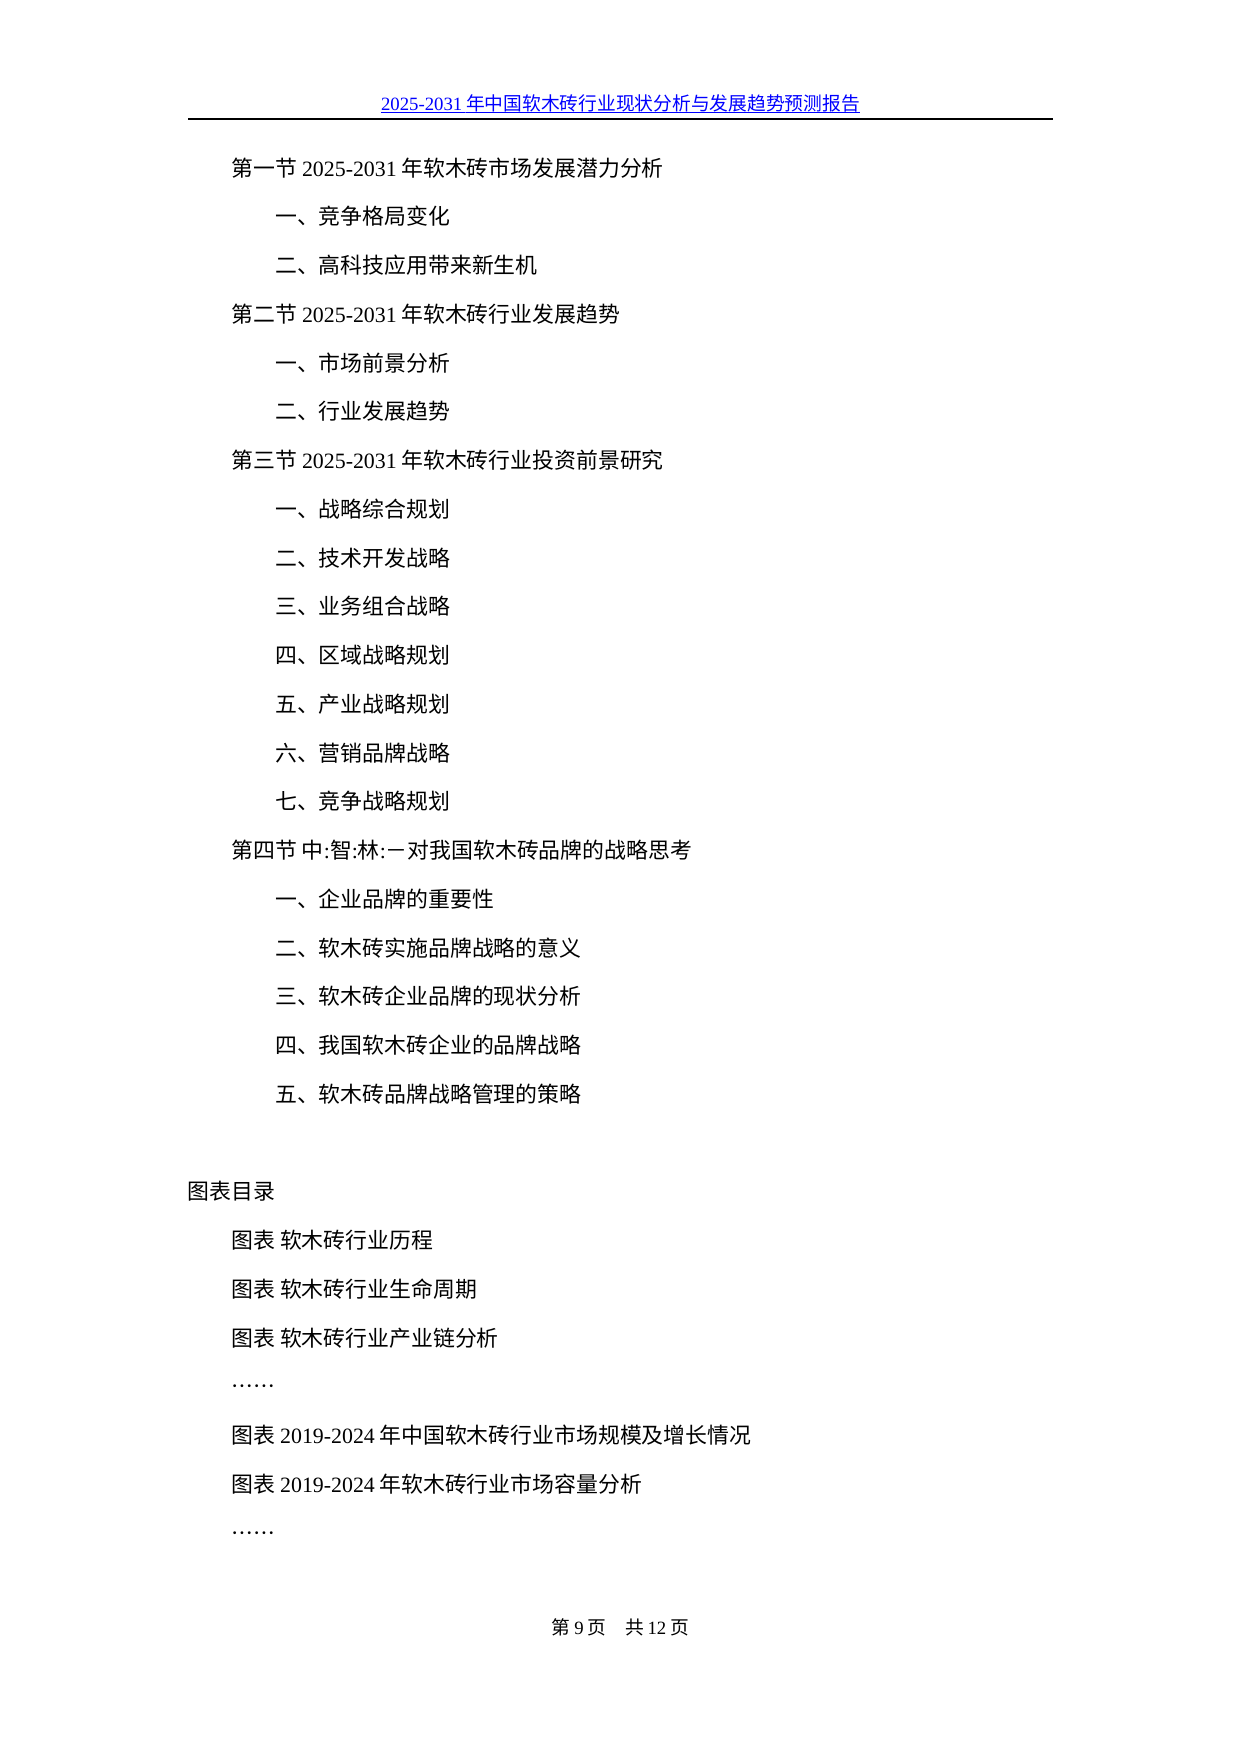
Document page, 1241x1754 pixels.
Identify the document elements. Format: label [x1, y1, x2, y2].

text [187, 150, 1053, 1548]
